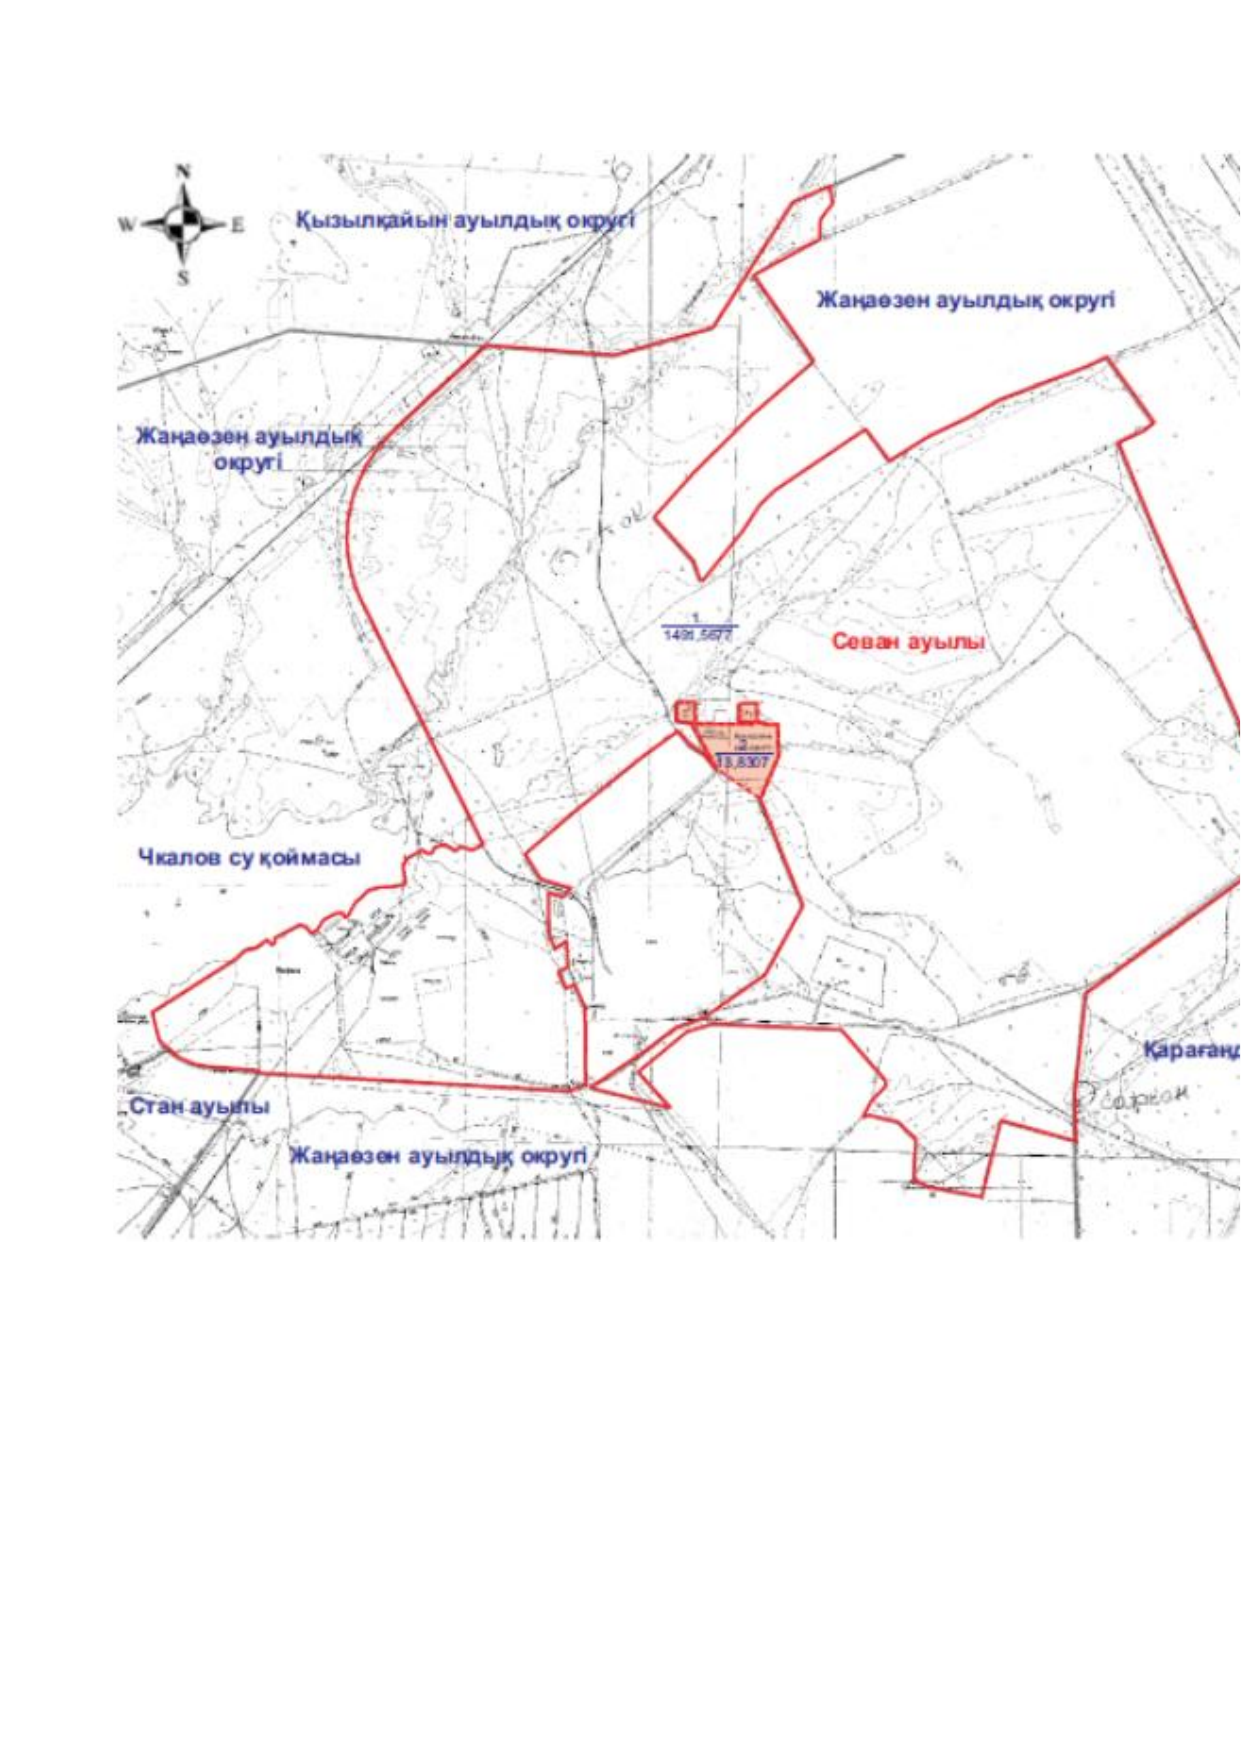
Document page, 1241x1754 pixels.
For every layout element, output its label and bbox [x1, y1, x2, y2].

picture [112, 150, 1241, 1242]
